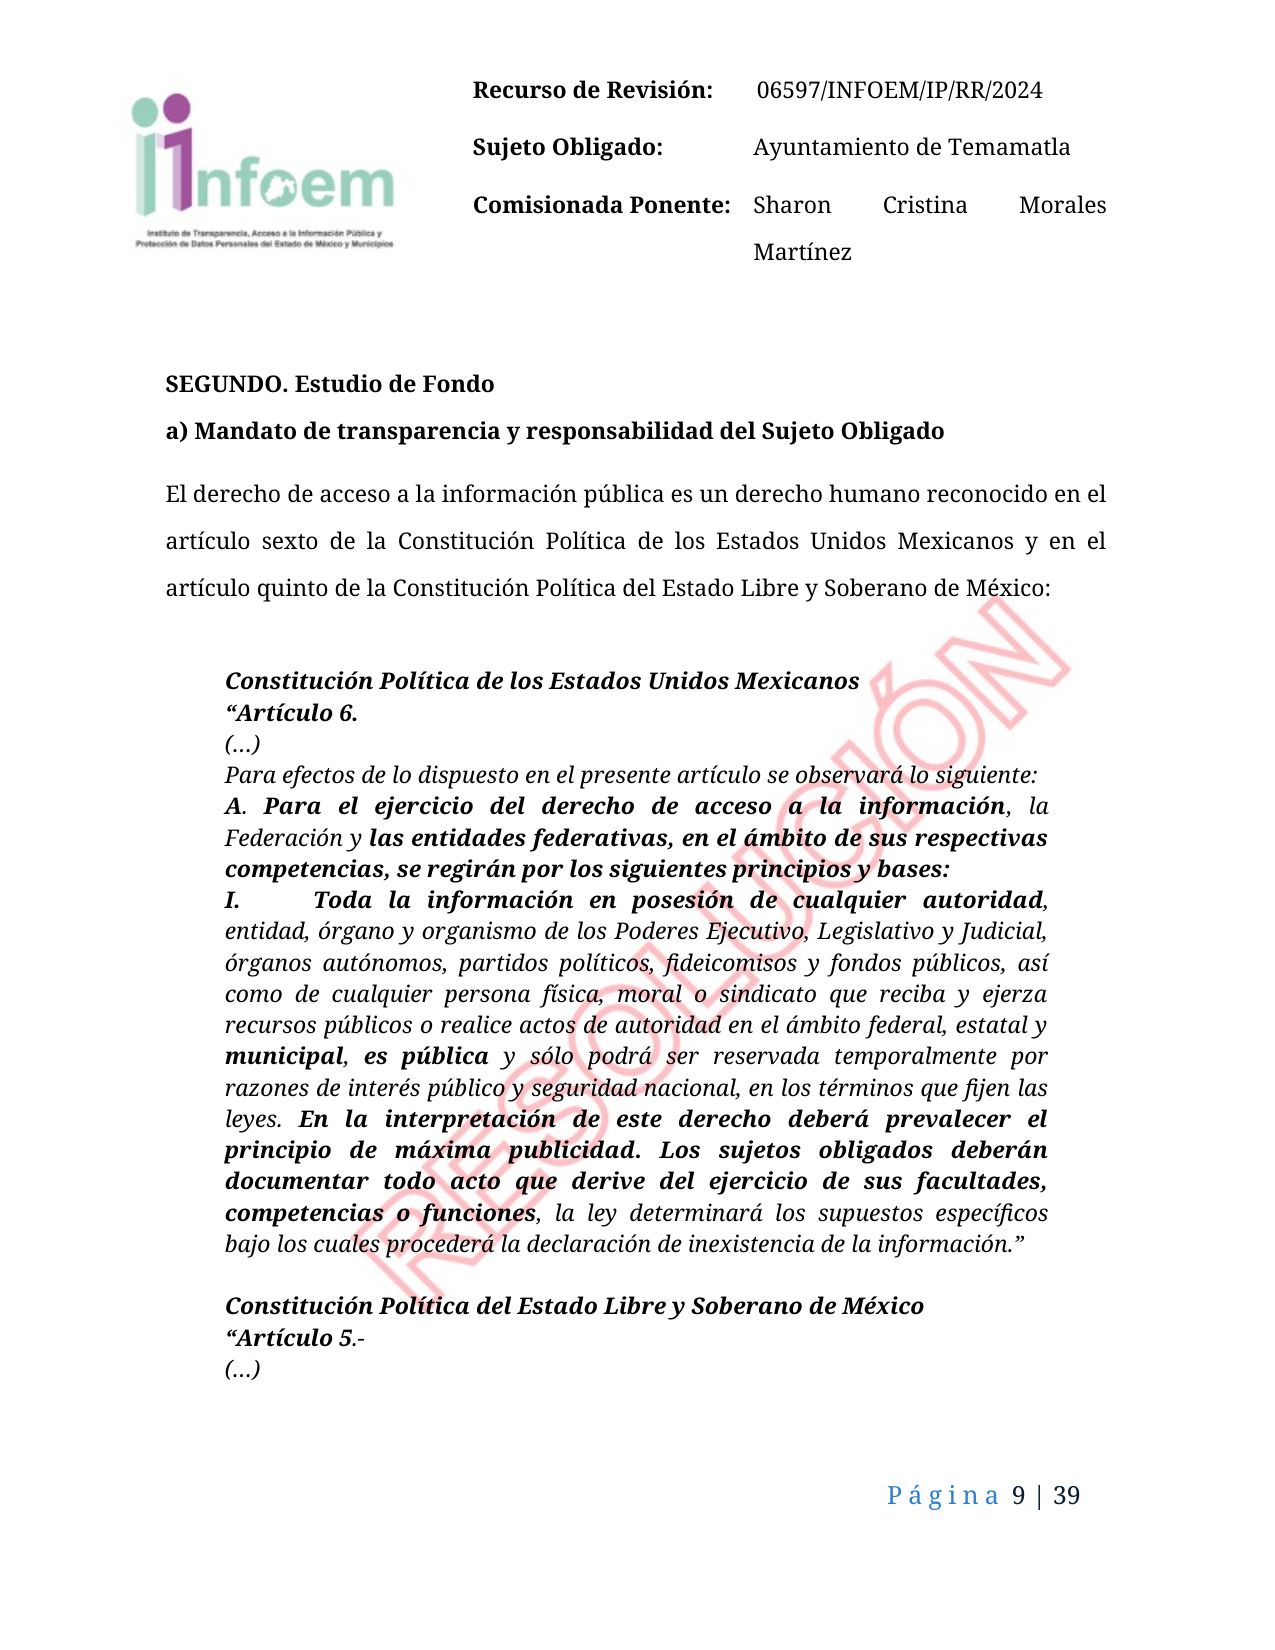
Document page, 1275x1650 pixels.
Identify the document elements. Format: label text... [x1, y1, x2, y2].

text A. Para el ejercicio del derecho de acceso a la información, la Federación y las entidades federativas, en el ámbito de sus respectivas competencias, se regirán por los siguientes principios y bases: [224, 790, 1051, 884]
text I. Toda la información en posesión de cualquier autoridad, entidad, órgano y organismo de los Poderes Ejecutivo, Legislativo y Judicial, órganos autónomos, partidos políticos, fideicomisos y fondos públicos, así como de cualquier persona física, moral o sindicato que reciba y ejerza recursos públicos o realice actos de autoridad en el ámbito federal, estatal y municipal, es pública y sólo podrá ser reservada temporalmente por razones de interés público y seguridad nacional, en los términos que fijen las leyes. En la interpretación de este derecho deberá prevalecer el principio de máxima publicidad. Los sujetos obligados deberán documentar todo acto que derive del ejercicio de sus facultades, competencias o funciones, la ley determinará los supuestos específicos bajo los cuales procederá la declaración de inexistencia de la información.” [224, 884, 1051, 1259]
subtitle a) Mandato de transparencia y responsabilidad del Sujeto Obligado [165, 415, 1107, 446]
text “Artículo 5.- [224, 1321, 1051, 1353]
text El derecho de acceso a la información pública es un derecho humano reconocido en el artículo sexto de la Constitución Política de los Estados Unidos Mexicanos y en el artículo quinto de la Constitución Política del Estado Libre y Soberano de México: [165, 478, 1107, 603]
text Para efectos de lo dispuesto en el presente artículo se observará lo siguiente: [224, 759, 1051, 790]
text Constitución Política del Estado Libre y Soberano de México [224, 1290, 1051, 1321]
text (…) [224, 1353, 1051, 1384]
text Constitución Política de los Estados Unidos Mexicanos [224, 665, 1051, 696]
text (…) [224, 728, 1051, 759]
subtitle SEGUNDO. Estudio de Fondo [165, 368, 1107, 399]
picture [2, 29, 1275, 1650]
text “Artículo 6. [224, 696, 1051, 728]
